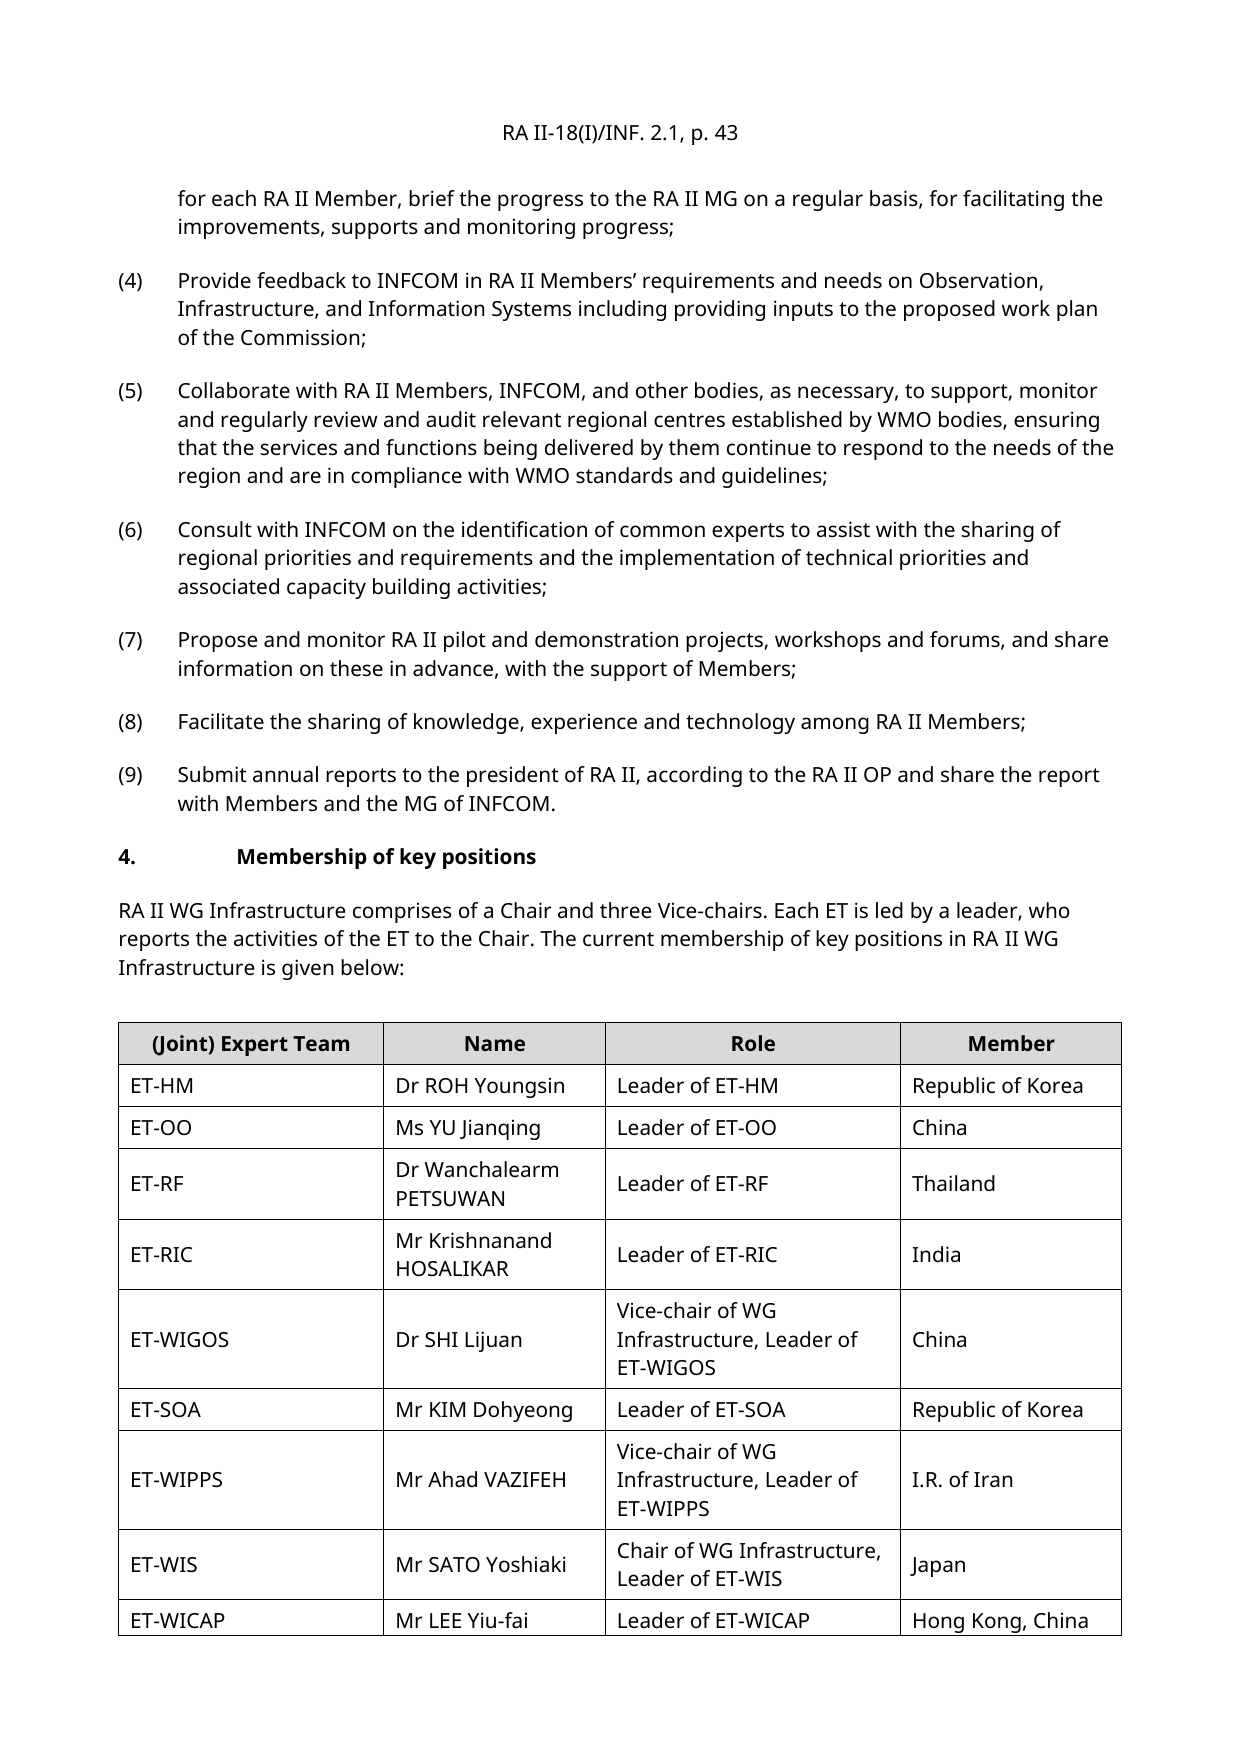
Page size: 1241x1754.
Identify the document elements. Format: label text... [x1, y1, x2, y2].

table_cell Leader of ET-WICAP [606, 1600, 900, 1635]
text (8) Facilitate the sharing of knowledge, experience and technology among RA II Members; [118, 707, 1122, 736]
text (9) Submit annual reports to the president of RA II, according to the RA II OP and share the report with Members and the MG of INFCOM. [118, 761, 1122, 817]
text 4. Membership of key positions [118, 842, 1122, 871]
table_cell ET-WIGOS [119, 1290, 383, 1388]
table_header Member [901, 1023, 1121, 1064]
table_cell ET-WIS [119, 1530, 383, 1599]
table_cell Republic of Korea [901, 1389, 1121, 1430]
table_cell Leader of ET-RF [606, 1149, 900, 1218]
table_cell Vice-chair of WG Infrastructure, Leader of ET-WIPPS [606, 1431, 900, 1529]
table_cell ET-OO [119, 1107, 383, 1148]
table_cell I.R. of Iran [901, 1431, 1121, 1529]
table_cell Mr Krishnanand HOSALIKAR [384, 1220, 605, 1289]
table_cell ET-SOA [119, 1389, 383, 1430]
table_cell China [901, 1107, 1121, 1148]
text (5) Collaborate with RA II Members, INFCOM, and other bodies, as necessary, to support, monitor and regularly review and audit relevant regional centres established by WMO bodies, ensuring that the services and functions being delivered by them continue to respond to the needs of the region and are in compliance with WMO standards and guidelines; [118, 376, 1122, 490]
table_cell Mr LEE Yiu-fai [384, 1600, 605, 1635]
table_cell ET-RIC [119, 1220, 383, 1289]
table_header Role [606, 1023, 900, 1064]
table_cell Leader of ET-SOA [606, 1389, 900, 1430]
table_cell China [901, 1290, 1121, 1388]
table_cell ET-WICAP [119, 1600, 383, 1635]
table_cell Republic of Korea [901, 1065, 1121, 1106]
table_cell Thailand [901, 1149, 1121, 1218]
table_cell Leader of ET-HM [606, 1065, 900, 1106]
table_cell Mr Ahad VAZIFEH [384, 1431, 605, 1529]
table_header (Joint) Expert Team [119, 1023, 383, 1064]
table_cell ET-RF [119, 1149, 383, 1218]
table_cell Ms YU Jianqing [384, 1107, 605, 1148]
table_cell Hong Kong, China [901, 1600, 1121, 1635]
text (6) Consult with INFCOM on the identification of common experts to assist with the sharing of regional priorities and requirements and the implementation of technical priorities and associated capacity building activities; [118, 515, 1122, 600]
table_cell Vice-chair of WG Infrastructure, Leader of ET-WIGOS [606, 1290, 900, 1388]
table_cell ET-WIPPS [119, 1431, 383, 1529]
table_cell Leader of ET-RIC [606, 1220, 900, 1289]
table_cell Leader of ET-OO [606, 1107, 900, 1148]
table_header Name [384, 1023, 605, 1064]
table_cell Dr ROH Youngsin [384, 1065, 605, 1106]
table_cell India [901, 1220, 1121, 1289]
table_cell Chair of WG Infrastructure, Leader of ET-WIS [606, 1530, 900, 1599]
table_cell Japan [901, 1530, 1121, 1599]
text RA II WG Infrastructure comprises of a Chair and three Vice-chairs. Each ET is led by a leader, who reports the activities of the ET to the Chair. The current membership of key positions in RA II WG Infrastructure is given below: [118, 896, 1122, 1010]
table_cell Mr KIM Dohyeong [384, 1389, 605, 1430]
table_cell Dr Wanchalearm PETSUWAN [384, 1149, 605, 1218]
table_cell ET-HM [119, 1065, 383, 1106]
text (4) Provide feedback to INFCOM in RA II Members’ requirements and needs on Observation, Infrastructure, and Information Systems including providing inputs to the proposed work plan of the Commission; [118, 266, 1122, 351]
table_cell Mr SATO Yoshiaki [384, 1530, 605, 1599]
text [118, 184, 1122, 241]
text (7) Propose and monitor RA II pilot and demonstration projects, workshops and forums, and share information on these in advance, with the support of Members; [118, 625, 1122, 682]
table_cell Dr SHI Lijuan [384, 1290, 605, 1388]
